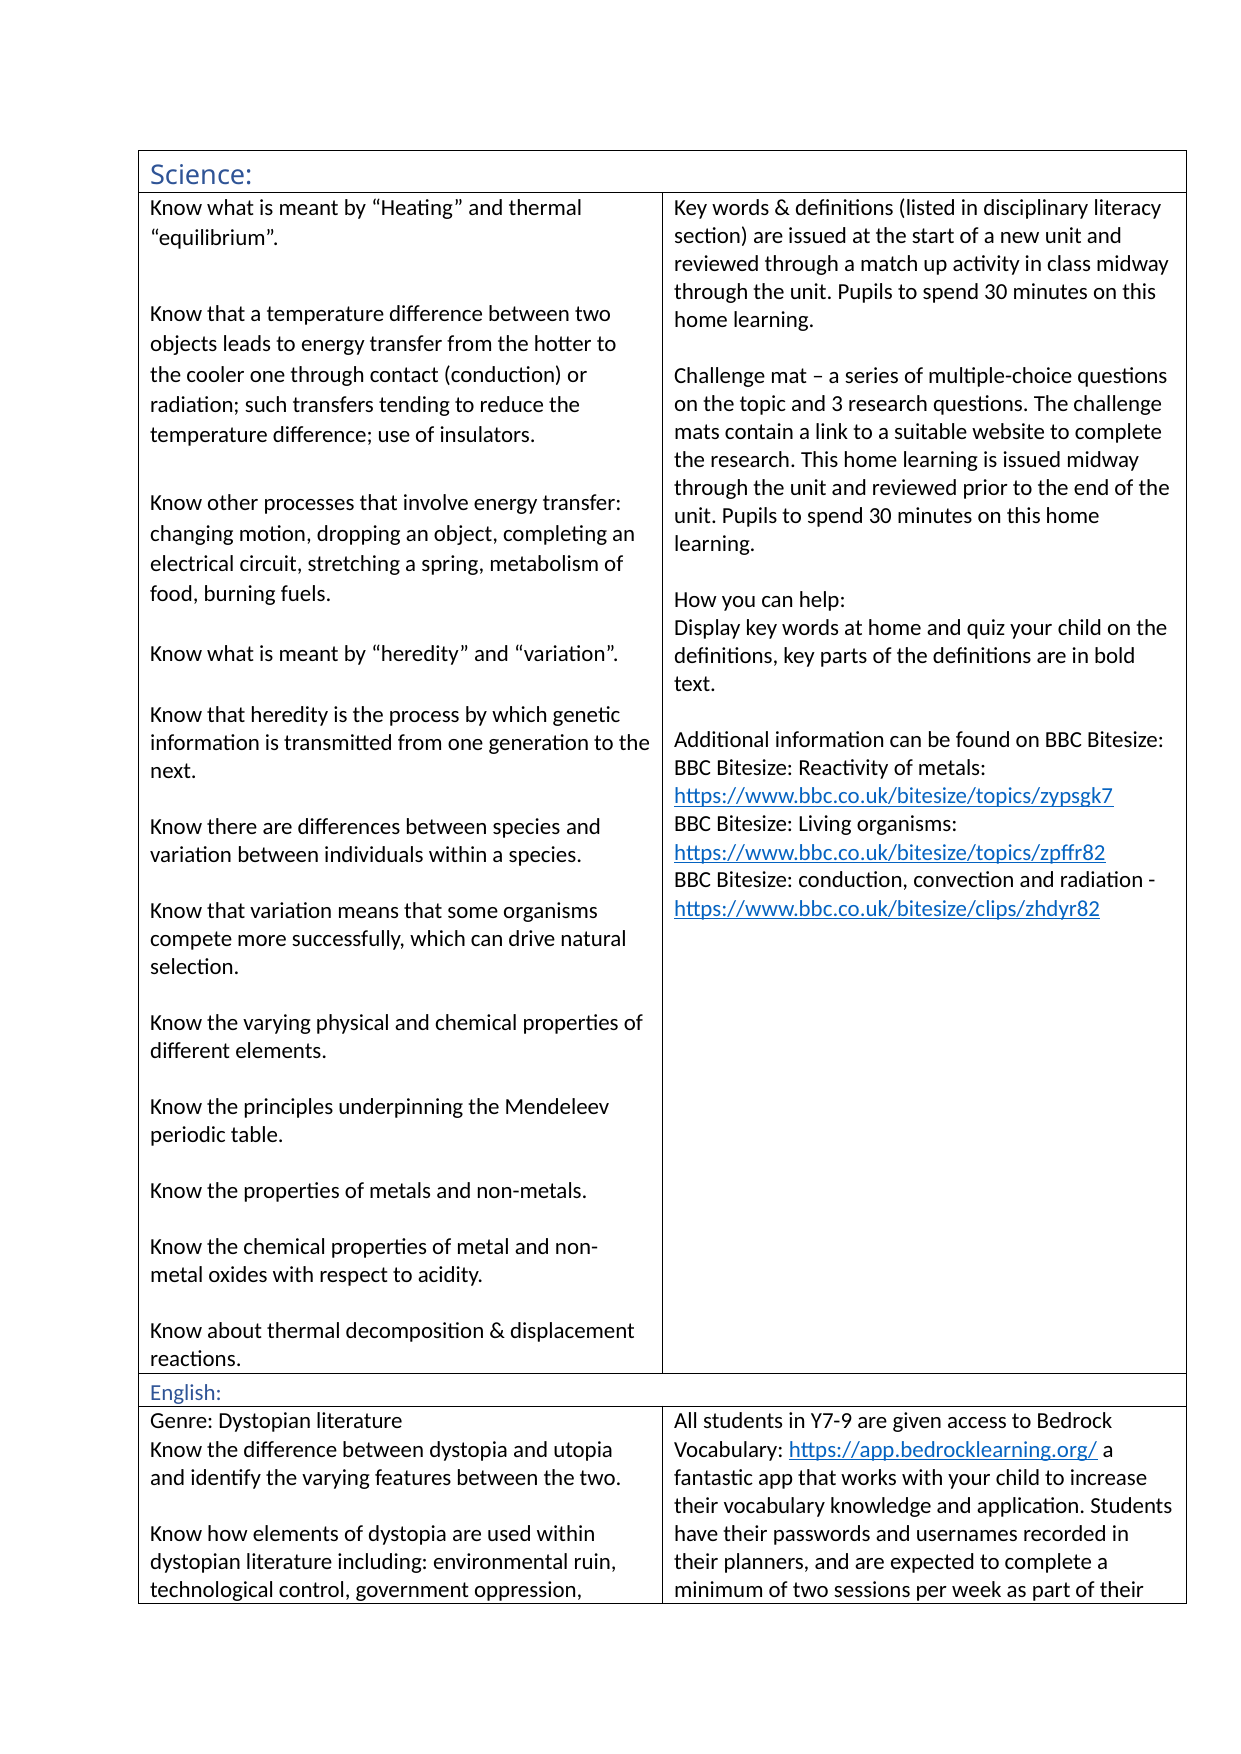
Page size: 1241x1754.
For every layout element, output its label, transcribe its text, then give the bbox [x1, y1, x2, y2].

table_cell Know what is meant by “Heating” and thermal “equilibrium”. Know that a temperature difference between two objects leads to energy transfer from the hotter to the cooler one through contact (conduction) or radiation; such transfers tending to reduce the temperature difference; use of insulators. Know other processes that involve energy transfer: changing motion, dropping an object, completing an electrical circuit, stretching a spring, metabolism of food, burning fuels. Know what is meant by “heredity” and “variation”. Know that heredity is the process by which genetic information is transmitted from one generation to the next. Know there are differences between species and variation between individuals within a species. Know that variation means that some organisms compete more successfully, which can drive natural selection. Know the varying physical and chemical properties of different elements. Know the principles underpinning the Mendeleev periodic table. Know the properties of metals and non-metals. Know the chemical properties of metal and non-metal oxides with respect to acidity. Know about thermal decomposition & displacement reactions. [139, 193, 662, 1372]
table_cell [139, 1407, 662, 1603]
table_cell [663, 1407, 1186, 1603]
table_cell English: [139, 1374, 1186, 1406]
table_cell Key words & definitions (listed in disciplinary literacy section) are issued at the start of a new unit and reviewed through a match up activity in class midway through the unit. Pupils to spend 30 minutes on this home learning. Challenge mat – a series of multiple-choice questions on the topic and 3 research questions. The challenge mats contain a link to a suitable website to complete the research. This home learning is issued midway through the unit and reviewed prior to the end of the unit. Pupils to spend 30 minutes on this home learning. How you can help: Display key words at home and quiz your child on the definitions, key parts of the definitions are in bold text. Additional information can be found on BBC Bitesize: BBC Bitesize: Reactivity of metals: https://www.bbc.co.uk/bitesize/topics/zypsgk7 BBC Bitesize: Living organisms: https://www.bbc.co.uk/bitesize/topics/zpffr82 BBC Bitesize: conduction, convection and radiation - https://www.bbc.co.uk/bitesize/clips/zhdyr82 [663, 193, 1186, 1372]
table_cell Science: [139, 151, 1186, 192]
